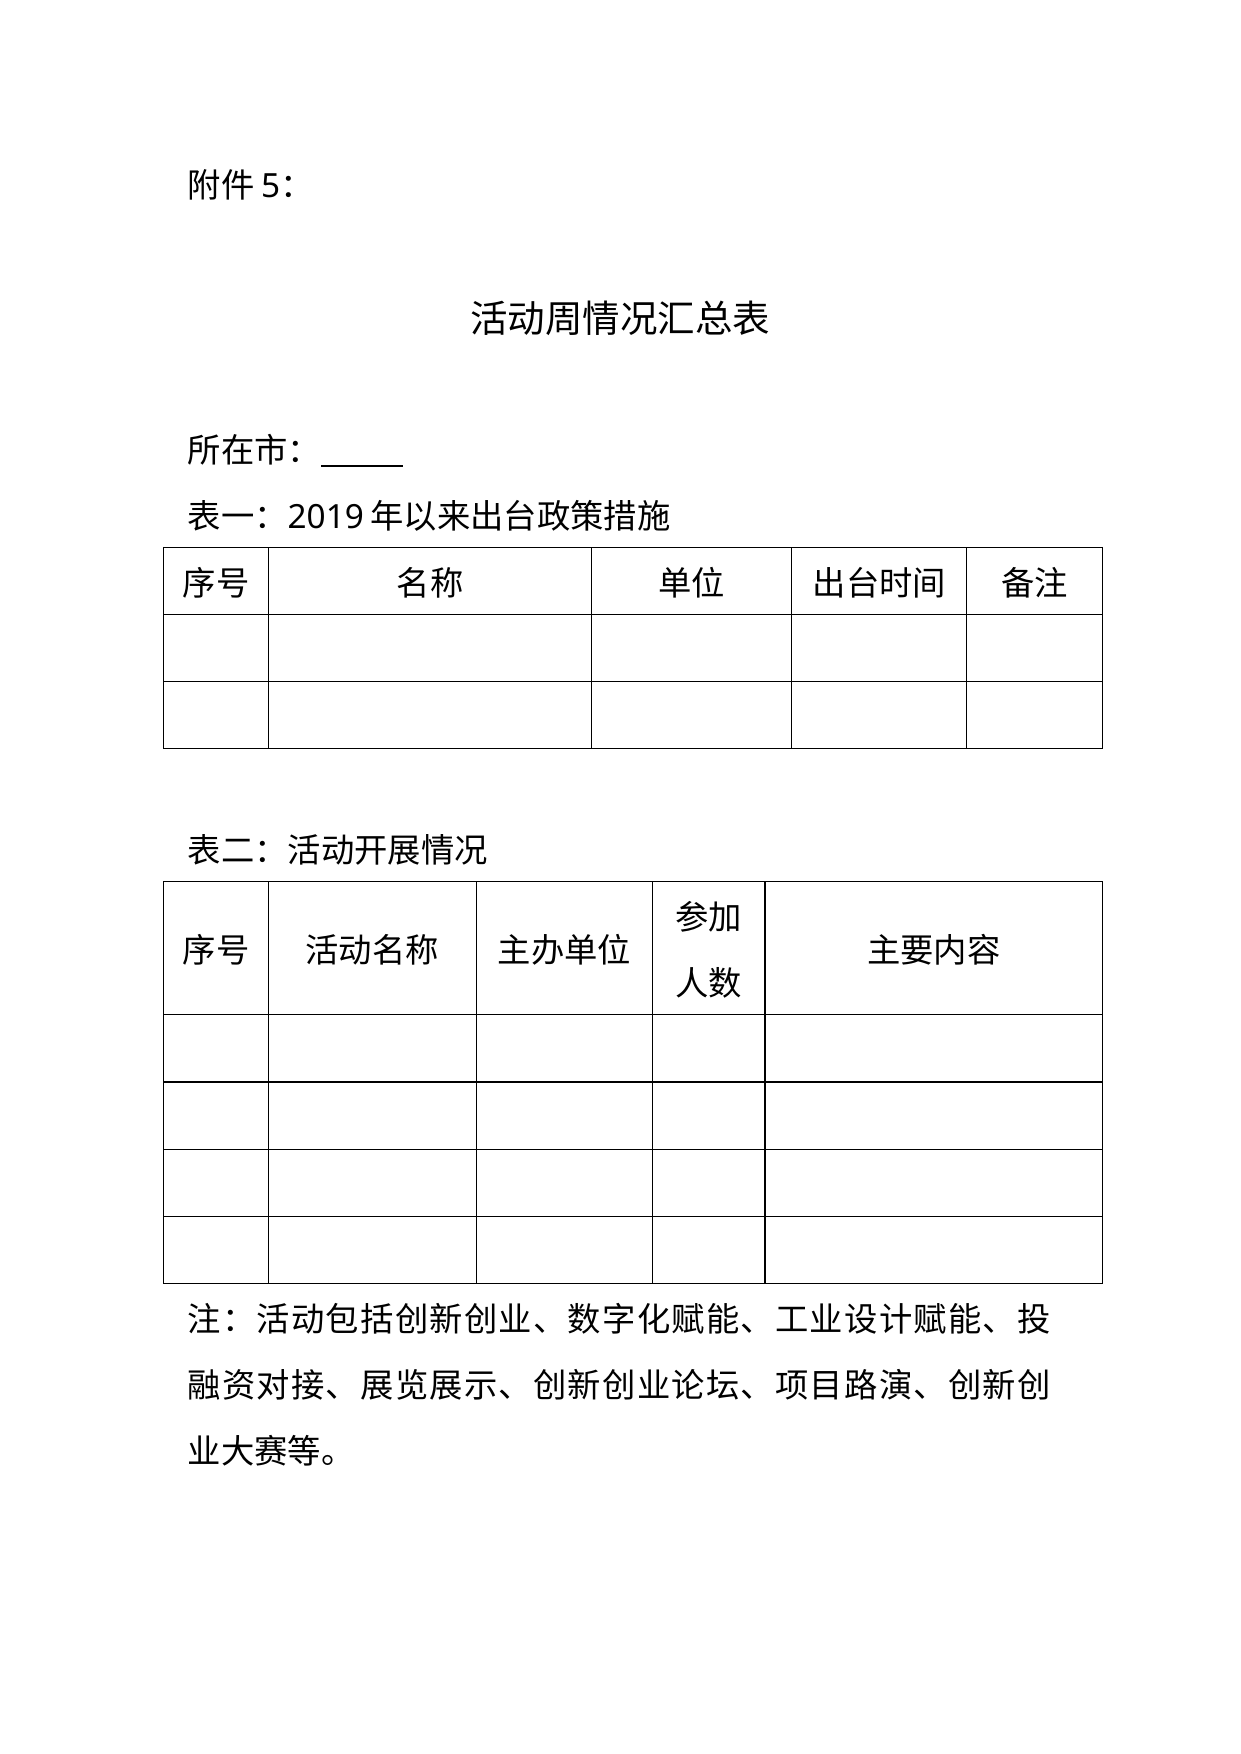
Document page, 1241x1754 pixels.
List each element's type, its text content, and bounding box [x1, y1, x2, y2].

table_cell [164, 682, 268, 748]
table_header 备注 [967, 548, 1102, 614]
table_header 出台时间 [792, 548, 966, 614]
table_cell [164, 1015, 268, 1081]
table_cell [967, 615, 1102, 681]
table_cell [653, 1150, 764, 1216]
table_cell [477, 1217, 652, 1283]
table_cell [269, 682, 591, 748]
table_header 序号 [164, 548, 268, 614]
table_cell [792, 682, 966, 748]
table_cell [766, 1217, 1102, 1283]
table_header 名称 [269, 548, 591, 614]
table_cell [269, 1083, 476, 1148]
text 注：活动包括创新创业、数字化赋能、工业设计赋能、投融资对接、展览展示、创新创业论坛、项目路演、创新创业大赛等。 [187, 1284, 1053, 1482]
table_header 主要内容 [766, 882, 1102, 1014]
text 活动周情况汇总表 [187, 283, 1053, 349]
table_cell [164, 1083, 268, 1148]
text 表二：活动开展情况 [187, 815, 1053, 881]
table_cell [592, 615, 791, 681]
table_cell [477, 1015, 652, 1081]
table_cell [653, 1217, 764, 1283]
text 表一：2019年以来出台政策措施 [187, 481, 1053, 547]
table_cell [766, 1083, 1102, 1148]
table_cell [269, 1015, 476, 1081]
table_header 参加人数 [653, 882, 764, 1014]
text 附件5： [187, 151, 1053, 217]
text 所在市： [187, 415, 1053, 481]
table_cell [164, 1150, 268, 1216]
table_cell [164, 1217, 268, 1283]
table_cell [269, 1217, 476, 1283]
table_cell [269, 1150, 476, 1216]
table_cell [477, 1083, 652, 1148]
table_cell [653, 1015, 764, 1081]
table_header 序号 [164, 882, 268, 1014]
table_cell [766, 1150, 1102, 1216]
table_header 单位 [592, 548, 791, 614]
table_cell [967, 682, 1102, 748]
table_cell [792, 615, 966, 681]
table_cell [653, 1083, 764, 1148]
table_cell [164, 615, 268, 681]
table_cell [269, 615, 591, 681]
table_cell [766, 1015, 1102, 1081]
table_header 活动名称 [269, 882, 476, 1014]
table_header 主办单位 [477, 882, 652, 1014]
table_cell [477, 1150, 652, 1216]
table_cell [592, 682, 791, 748]
